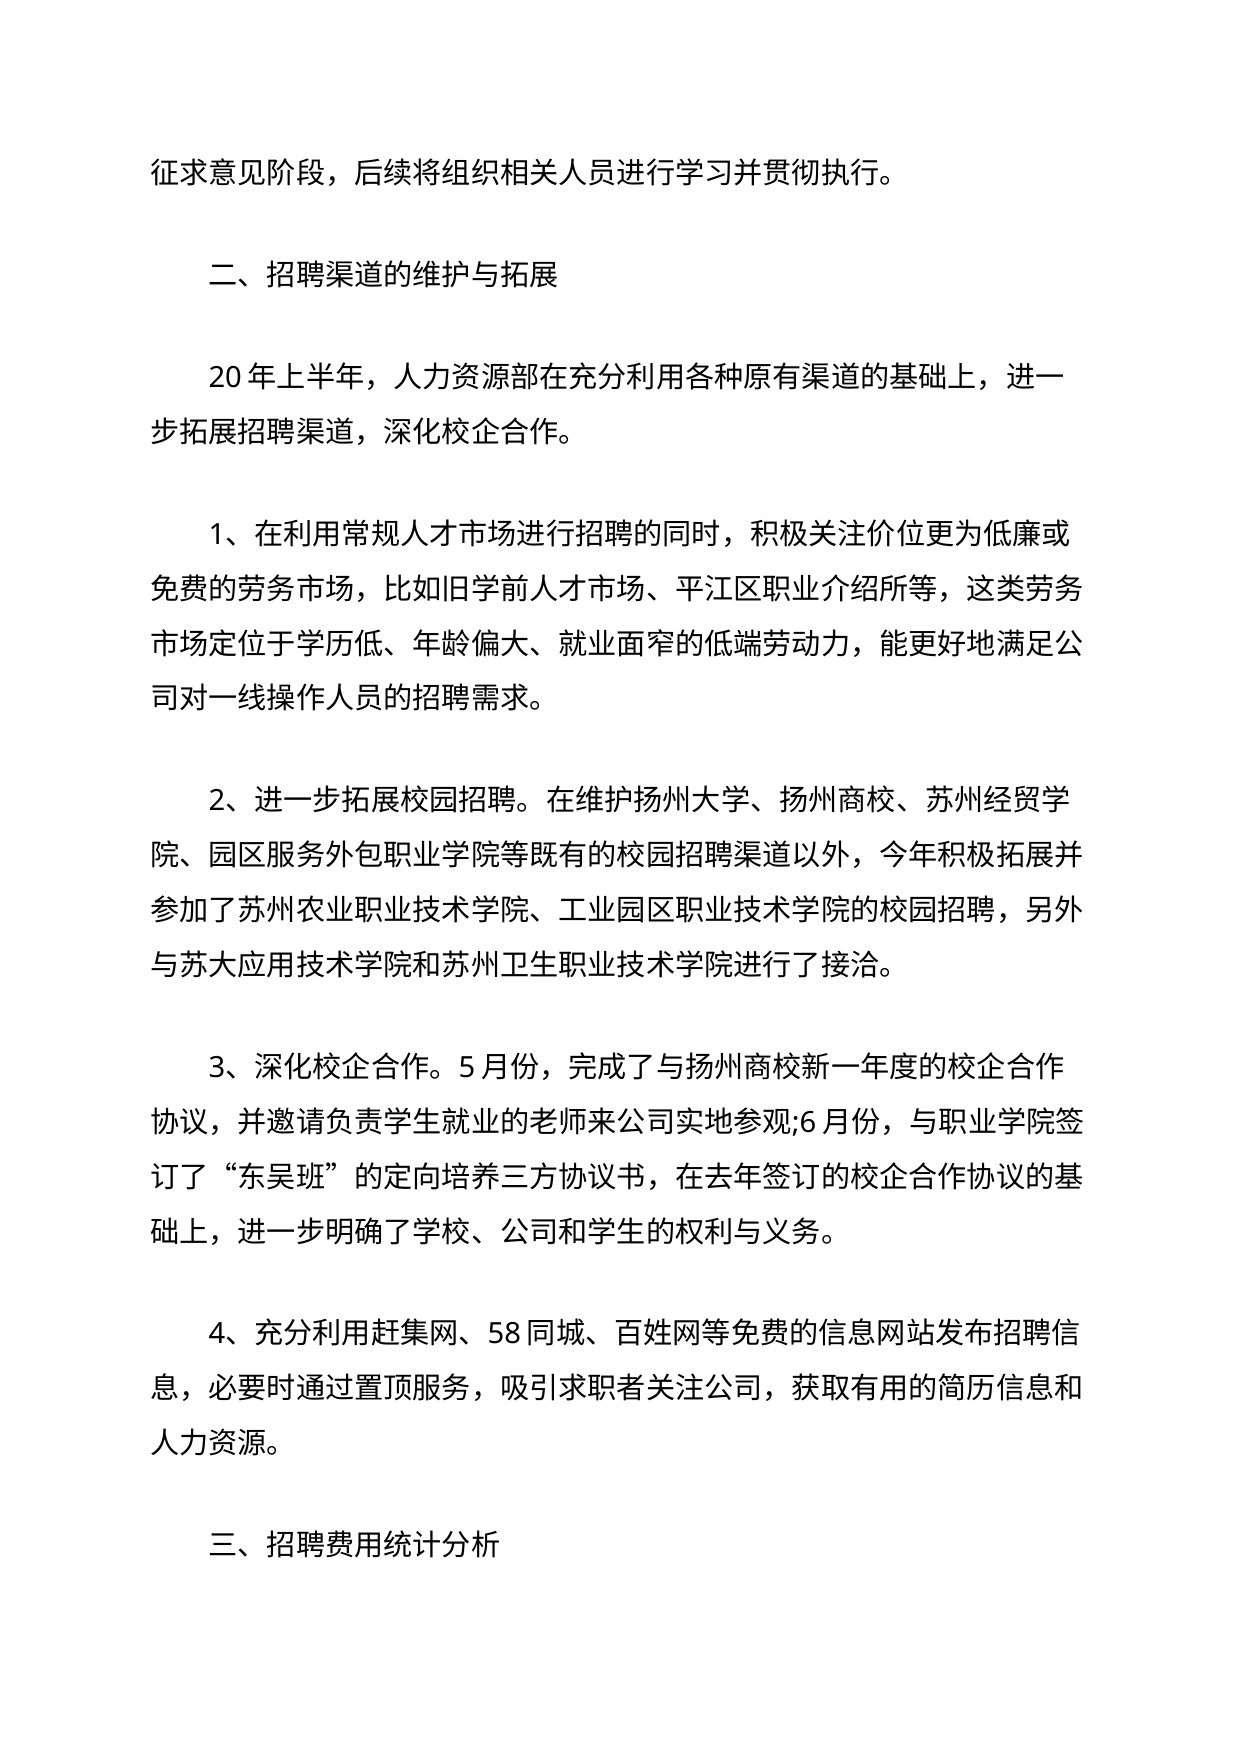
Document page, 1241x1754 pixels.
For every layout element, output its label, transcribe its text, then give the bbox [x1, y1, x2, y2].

text 2、进一步拓展校园招聘。在维护扬州大学、扬州商校、苏州经贸学院、园区服务外包职业学院等既有的校园招聘渠道以外，今年积极拓展并参加了苏州农业职业技术学院、工业园区职业技术学院的校园招聘，另外与苏大应用技术学院和苏州卫生职业技术学院进行了接洽。 [150, 777, 1090, 984]
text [150, 150, 1090, 192]
text 20年上半年，人力资源部在充分利用各种原有渠道的基础上，进一步拓展招聘渠道，深化校企合作。 [150, 353, 1090, 451]
text 二、招聘渠道的维护与拓展 [150, 252, 1090, 294]
text 1、在利用常规人才市场进行招聘的同时，积极关注价位更为低廉或免费的劳务市场，比如旧学前人才市场、平江区职业介绍所等，这类劳务市场定位于学历低、年龄偏大、就业面窄的低端劳动力，能更好地满足公司对一线操作人员的招聘需求。 [150, 510, 1090, 717]
text 3、深化校企合作。5月份，完成了与扬州商校新一年度的校企合作协议，并邀请负责学生就业的老师来公司实地参观;6月份，与职业学院签订了“东吴班”的定向培养三方协议书，在去年签订的校企合作协议的基础上，进一步明确了学校、公司和学生的权利与义务。 [150, 1043, 1090, 1251]
text 三、招聘费用统计分析 [150, 1522, 1090, 1564]
text 4、充分利用赶集网、58同城、百姓网等免费的信息网站发布招聘信息，必要时通过置顶服务，吸引求职者关注公司，获取有用的简历信息和人力资源。 [150, 1310, 1090, 1462]
